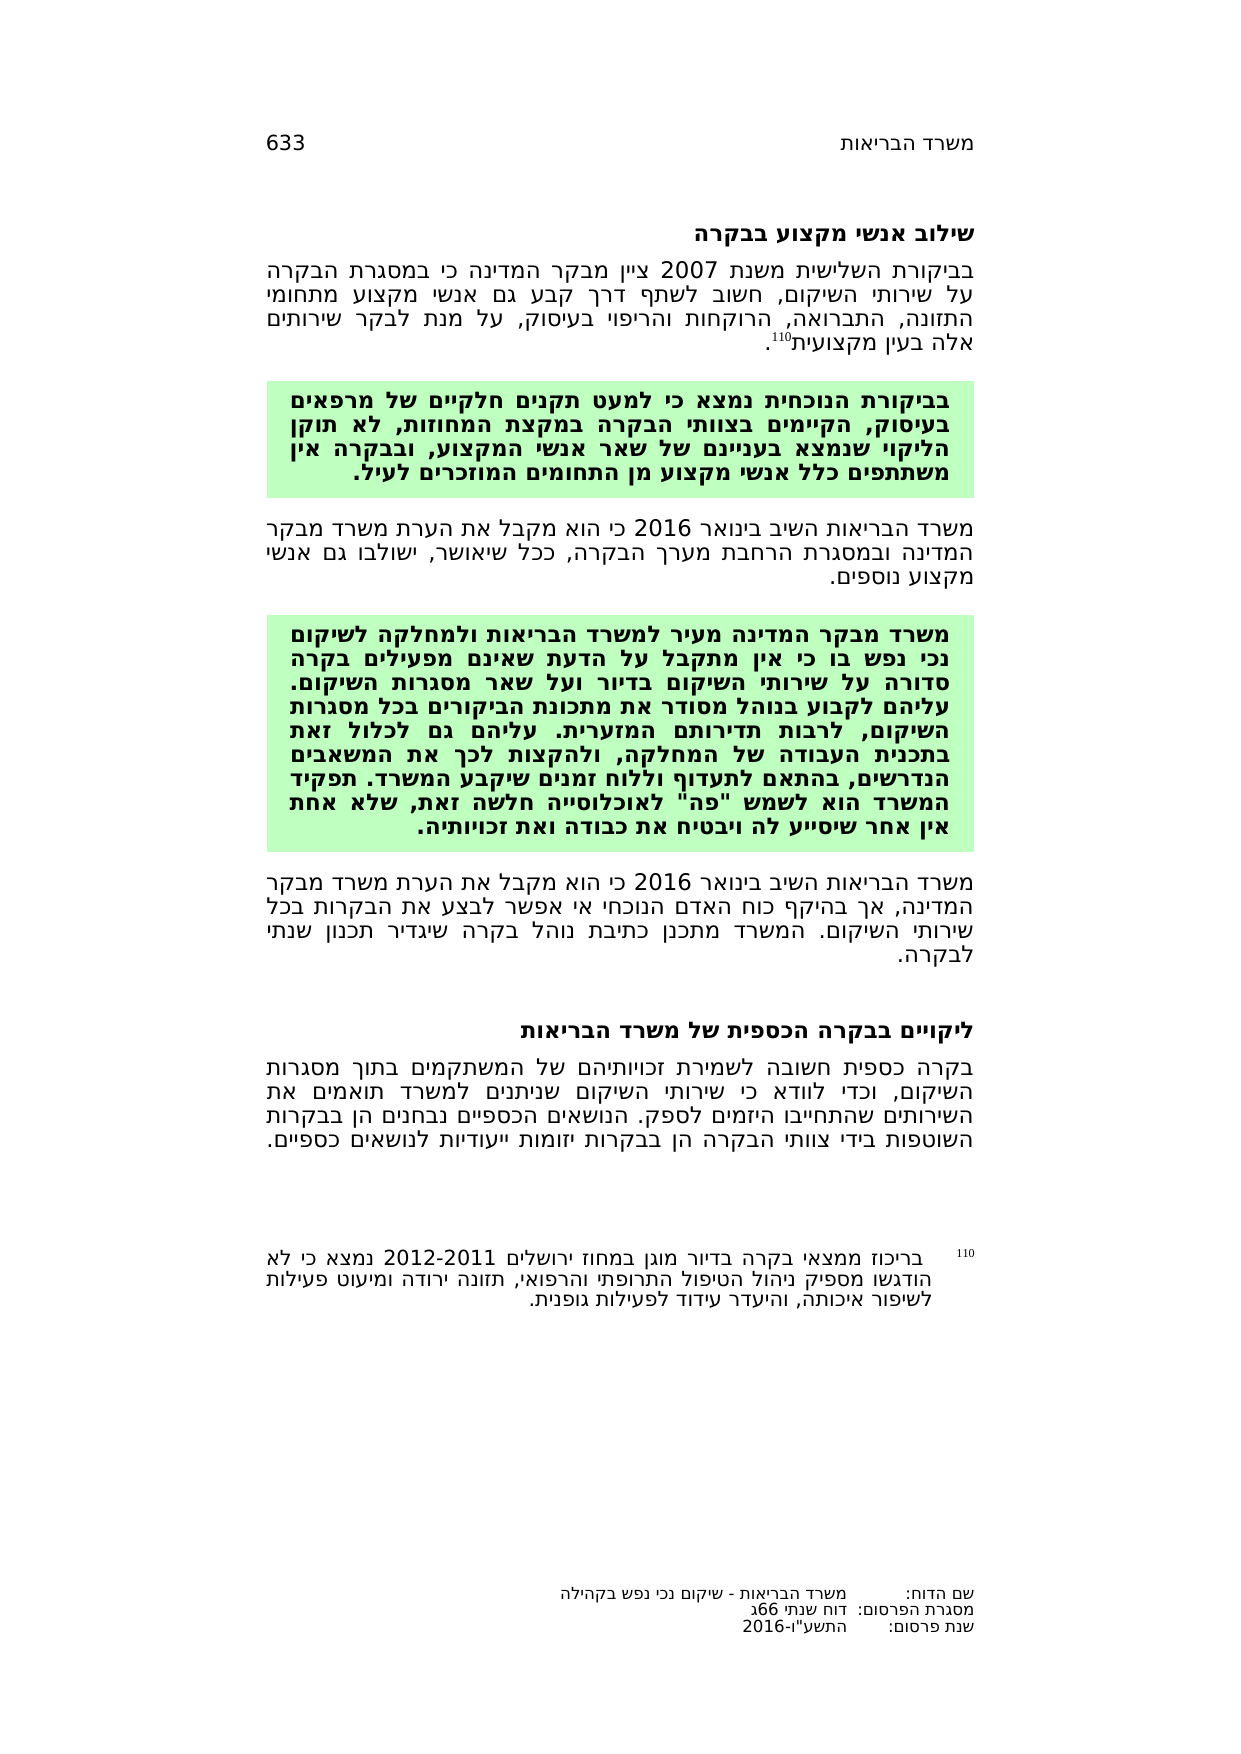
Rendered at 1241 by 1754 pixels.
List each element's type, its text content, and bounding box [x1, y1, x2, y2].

text שילוב אנשי מקצוע בבקרה [266, 219, 974, 247]
text ליקויים בבקרה הכספית של משרד הבריאות [266, 1016, 974, 1043]
list בביקורת השלישית משנת 2007 ציין מבקר המדינה כי במסגרת הבקרה על שירותי השיקום, חשוב לשתף דרך קבע גם אנשי מקצוע מתחומי התזונה, התברואה, הרוקחות והריפוי בעיסוק, על מנת לבקר שירותים אלה בעין מקצועית. [266, 259, 974, 355]
text משרד הבריאות השיב בינואר 2016 כי הוא מקבל את הערת משרד מבקר המדינה, אך בהיקף כוח האדם הנוכחי אי אפשר לבצע את הבקרות בכל שירותי השיקום. המשרד מתכנן כתיבת נוהל בקרה שיגדיר תכנון שנתי לבקרה. [266, 872, 974, 967]
text משרד מבקר המדינה מעיר למשרד הבריאות ולמחלקה לשיקום נכי נפש בו כי אין מתקבל על הדעת שאינם מפעילים בקרה סדורה על שירותי השיקום בדיור ועל שאר מסגרות השיקום. עליהם לקבוע בנוהל מסודר את מתכונת הביקורים בכל מסגרות השיקום, לרבות תדירותם המזערית. עליהם גם לכלול זאת בתכנית העבודה של המחלקה, ולהקצות לכך את המשאבים הנדרשים, בהתאם לתעדוף וללוח זמנים שיקבע המשרד. תפקיד המשרד הוא לשמש "פה" לאוכלוסייה חלשה זאת, שלא אחת אין אחר שיסייע לה ויבטיח את כבודה ואת זכויותיה. [267, 615, 974, 852]
text בקרה כספית חשובה לשמירת זכויותיהם של המשתקמים בתוך מסגרות השיקום, וכדי לוודא כי שירותי השיקום שניתנים למשרד תואמים את השירותים שהתחייבו היזמים לספק. הנושאים הכספיים נבחנים הן בבקרות השוטפות בידי צוותי הבקרה הן בבקרות יזומות ייעודיות לנושאים כספיים. המשרד הסדיר בנוהל את אחריות הביקורת הכספית במסגרות שיקום ואת הפעלתה (להלן - נוהל בקרה כספית). [266, 1056, 974, 1176]
text בביקורת הנוכחית נמצא כי למעט תקנים חלקיים של מרפאים בעיסוק, הקיימים בצוותי הבקרה במקצת המחוזות, לא תוקן הליקוי שנמצא בעניינם של שאר אנשי המקצוע, ובבקרה אין משתתפים כלל אנשי מקצוע מן התחומים המוזכרים לעיל. [267, 381, 974, 498]
text משרד הבריאות השיב בינואר 2016 כי הוא מקבל את הערת משרד מבקר המדינה ובמסגרת הרחבת מערך הבקרה, ככל שיאושר, ישולבו גם אנשי מקצוע נוספים. [266, 517, 974, 589]
